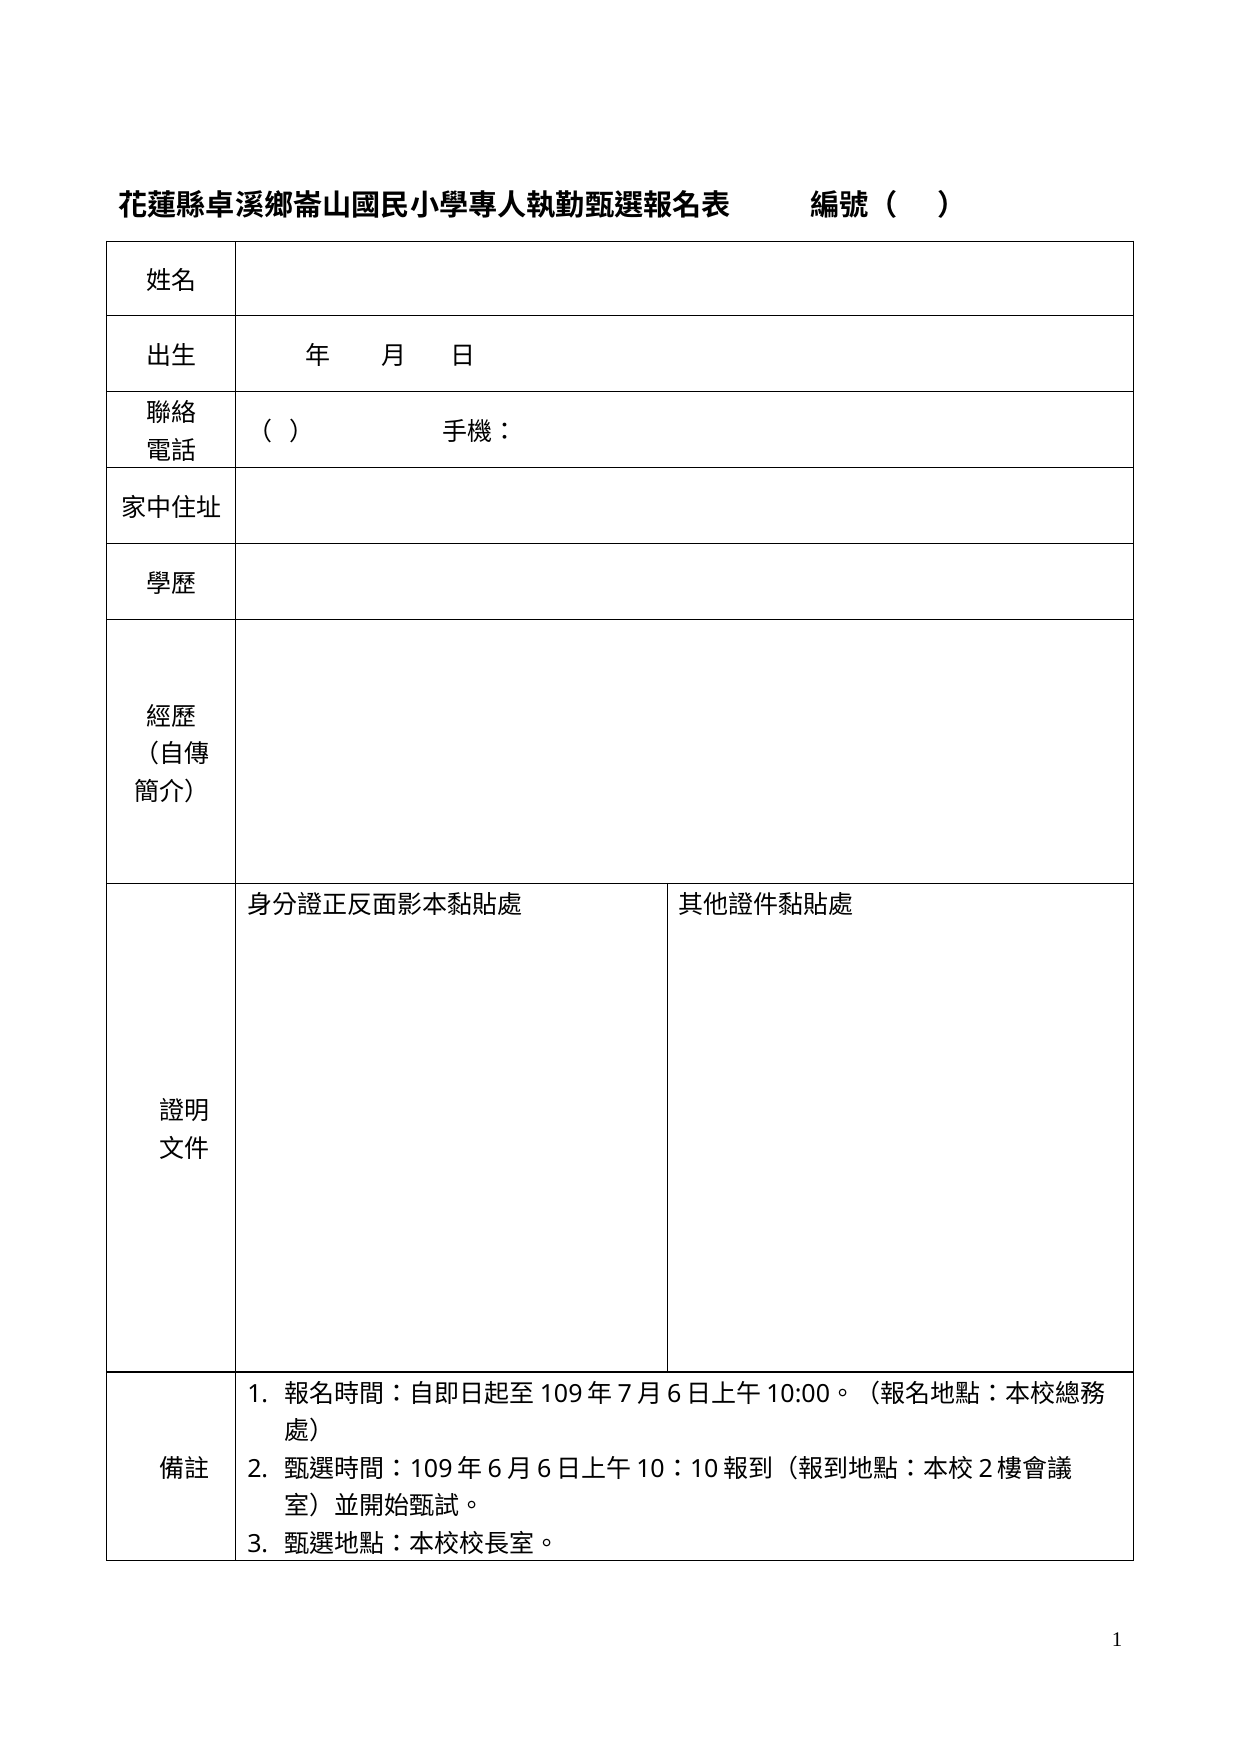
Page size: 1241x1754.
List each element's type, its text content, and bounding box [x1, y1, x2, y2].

text 花蓮縣卓溪鄉崙山國民小學專人執勤甄選報名表 編號（ ） [118, 166, 1122, 241]
table_cell 報名時間：自即日起至109年7月6日上午10:00。（報名地點：本校總務處） 甄選時間：109年6月6日上午10：10報到（報到地點：本校2樓會議室）並開始甄試。 甄選地點：本校校長室。 [236, 1373, 1133, 1560]
table_cell 學歷 [107, 544, 235, 619]
table_cell 出生 [107, 316, 235, 391]
table_cell 經歷 （自傳 簡介） [107, 620, 235, 883]
table_cell [236, 468, 1133, 543]
table_cell 備註 [107, 1373, 235, 1560]
table_cell 證明 文件 [107, 884, 235, 1371]
table_header 姓名 [107, 242, 235, 315]
table_cell 身分證正反面影本黏貼處 [236, 884, 667, 1371]
table_cell 家中住址 [107, 468, 235, 543]
table_cell 其他證件黏貼處 [668, 884, 1133, 1371]
table_cell [236, 620, 1133, 883]
table_cell [236, 544, 1133, 619]
table_cell （ ） 手機： [236, 392, 1133, 467]
table_cell 聯絡 電話 [107, 392, 235, 467]
table_cell 年 月 日 [236, 316, 1133, 391]
table_header [236, 242, 1133, 315]
